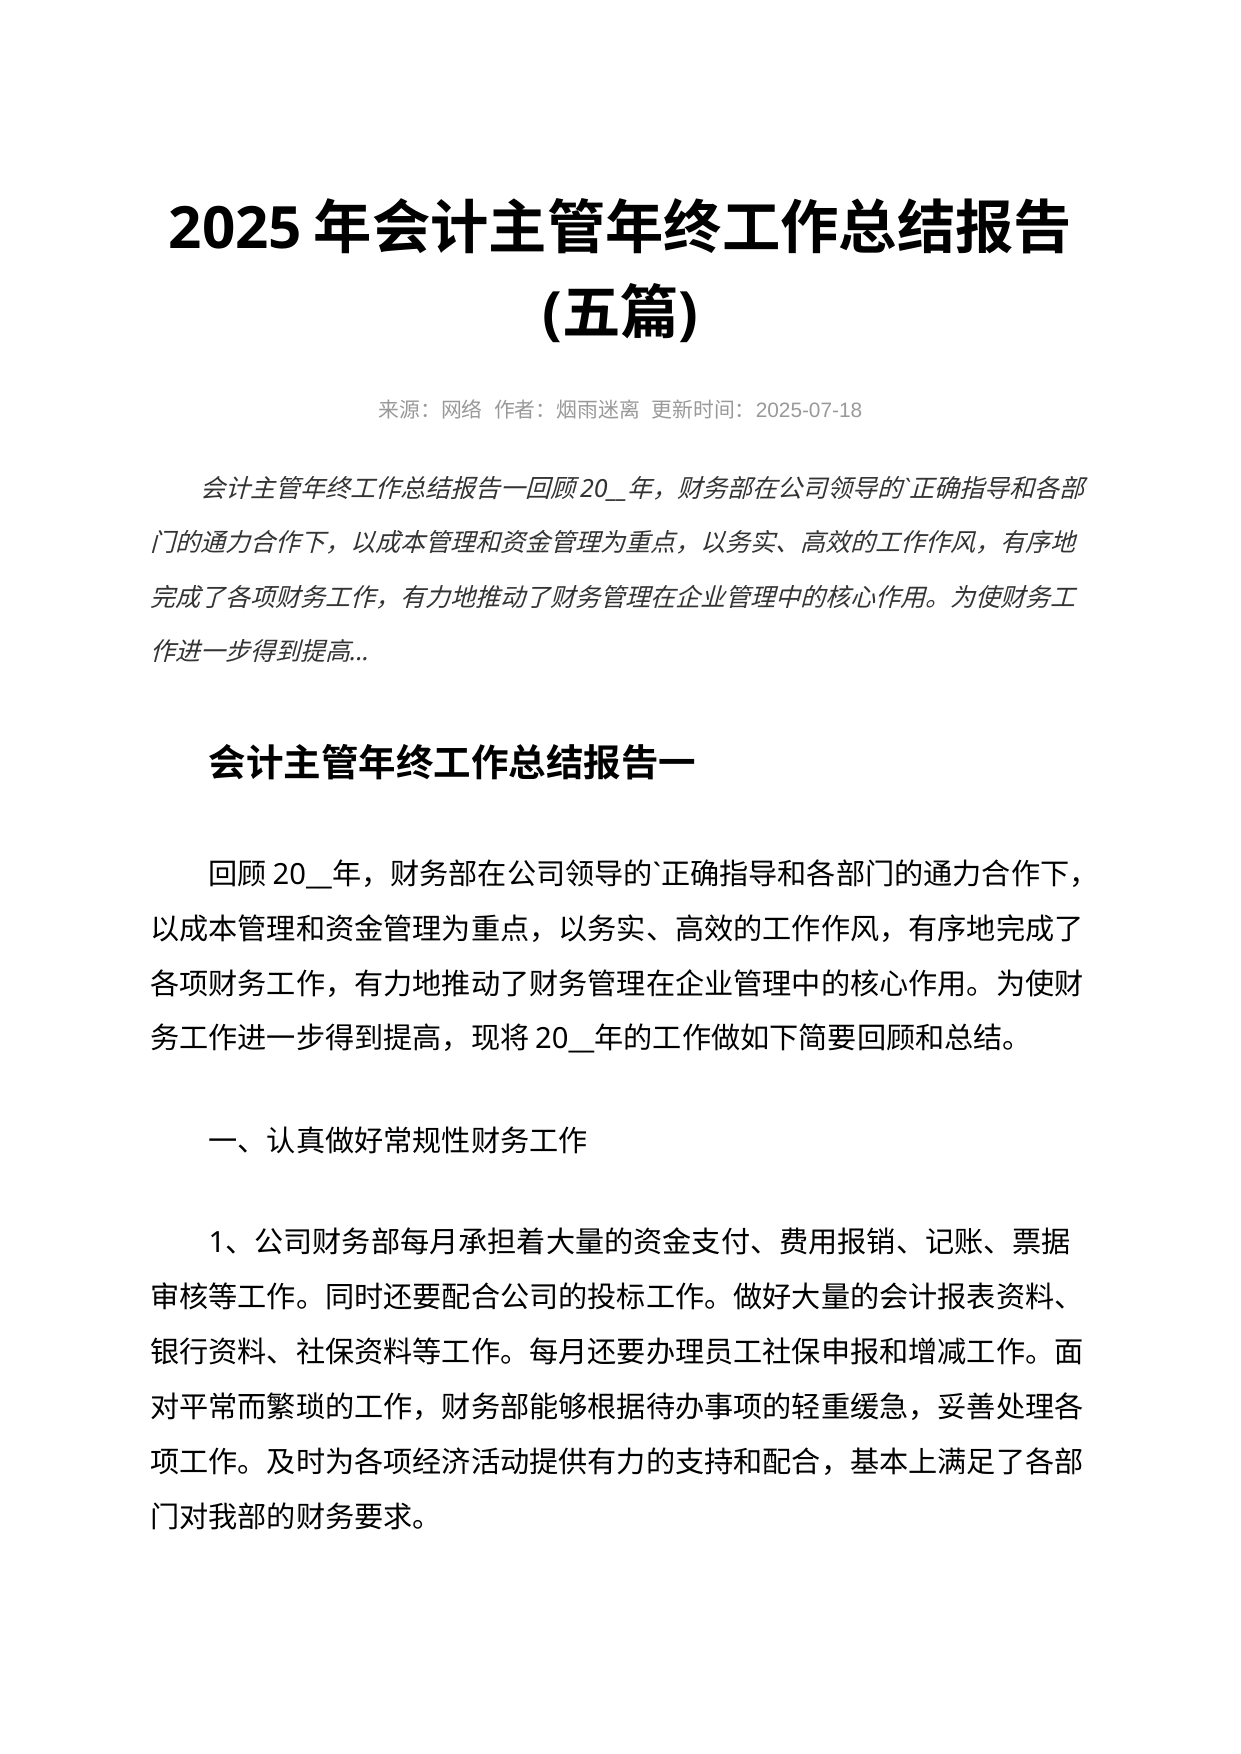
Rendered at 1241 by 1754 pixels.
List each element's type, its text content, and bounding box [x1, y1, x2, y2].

subtitle 2025年会计主管年终工作总结报告(五篇) [150, 181, 1090, 351]
text 回顾20__年，财务部在公司领导的`正确指导和各部门的通力合作下，以成本管理和资金管理为重点，以务实、高效的工作作风，有序地完成了各项财务工作，有力地推动了财务管理在企业管理中的核心作用。为使财务工作进一步得到提高，现将20__年的工作做如下简要回顾和总结。 [150, 850, 1090, 1057]
text 一、认真做好常规性财务工作 [150, 1117, 1090, 1159]
text 来源：网络 作者：烟雨迷离 更新时间：2025-07-18 [150, 398, 1090, 422]
text 会计主管年终工作总结报告一回顾20__年，财务部在公司领导的`正确指导和各部门的通力合作下，以成本管理和资金管理为重点，以务实、高效的工作作风，有序地完成了各项财务工作，有力地推动了财务管理在企业管理中的核心作用。为使财务工作进一步得到提高... [150, 468, 1090, 668]
text 会计主管年终工作总结报告一 [150, 733, 1090, 787]
text 1、公司财务部每月承担着大量的资金支付、费用报销、记账、票据审核等工作。同时还要配合公司的投标工作。做好大量的会计报表资料、银行资料、社保资料等工作。每月还要办理员工社保申报和增减工作。面对平常而繁琐的工作，财务部能够根据待办事项的轻重缓急，妥善处理各项工作。及时为各项经济活动提供有力的支持和配合，基本上满足了各部门对我部的财务要求。 [150, 1219, 1090, 1536]
